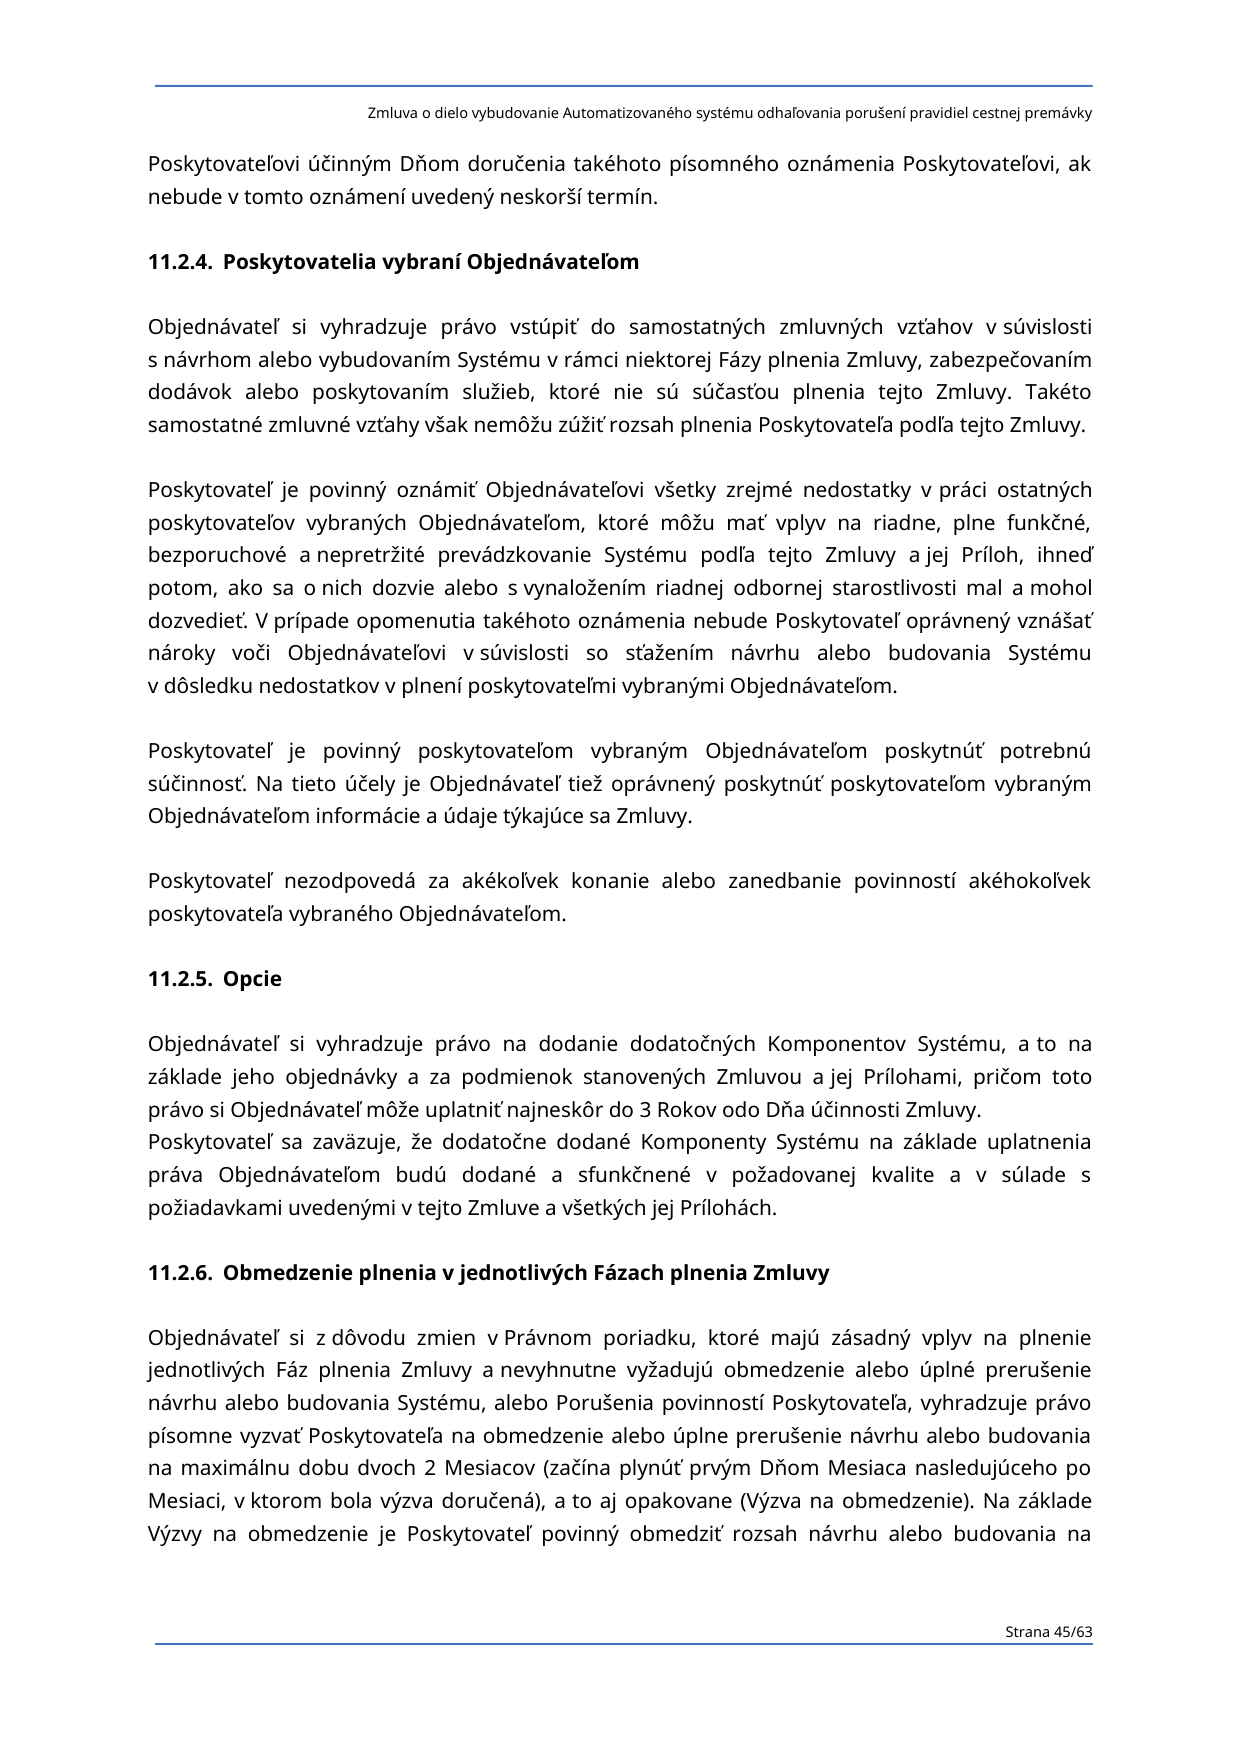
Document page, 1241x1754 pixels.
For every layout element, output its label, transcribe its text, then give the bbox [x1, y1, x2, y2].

text Objednávateľ si vyhradzuje právo vstúpiť do samostatných zmluvných vzťahov v súvislosti s návrhom alebo vybudovaním Systému v rámci niektorej Fázy plnenia Zmluvy, zabezpečovaním dodávok alebo poskytovaním služieb, ktoré nie sú súčasťou plnenia tejto Zmluvy. Takéto samostatné zmluvné vzťahy však nemôžu zúžiť rozsah plnenia Poskytovateľa podľa tejto Zmluvy. [148, 312, 1093, 438]
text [148, 1323, 1093, 1547]
list Obmedzenie plnenia v jednotlivých Fázach plnenia Zmluvy [148, 1258, 1093, 1286]
list Opcie [148, 964, 1093, 993]
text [148, 149, 1093, 210]
text Objednávateľ si vyhradzuje právo na dodanie dodatočných Komponentov Systému, a to na základe jeho objednávky a za podmienok stanovených Zmluvou a jej Prílohami, pričom toto právo si Objednávateľ môže uplatniť najneskôr do 3 Rokov odo Dňa účinnosti Zmluvy. [148, 1029, 1093, 1123]
list Poskytovatelia vybraní Objednávateľom [148, 247, 1093, 276]
text Poskytovateľ je povinný poskytovateľom vybraným Objednávateľom poskytnúť potrebnú súčinnosť. Na tieto účely je Objednávateľ tiež oprávnený poskytnúť poskytovateľom vybraným Objednávateľom informácie a údaje týkajúce sa Zmluvy. [148, 736, 1093, 830]
text Poskytovateľ nezodpovedá za akékoľvek konanie alebo zanedbanie povinností akéhokoľvek poskytovateľa vybraného Objednávateľom. [148, 867, 1093, 928]
text Poskytovateľ je povinný oznámiť Objednávateľovi všetky zrejmé nedostatky v práci ostatných poskytovateľov vybraných Objednávateľom, ktoré môžu mať vplyv na riadne, plne funkčné, bezporuchové a nepretržité prevádzkovanie Systému podľa tejto Zmluvy a jej Príloh, ihneď potom, ako sa o nich dozvie alebo s vynaložením riadnej odbornej starostlivosti mal a mohol dozvedieť. V prípade opomenutia takéhoto oznámenia nebude Poskytovateľ oprávnený vznášať nároky voči Objednávateľovi v súvislosti so sťažením návrhu alebo budovania Systému v dôsledku nedostatkov v plnení poskytovateľmi vybranými Objednávateľom. [148, 475, 1093, 699]
text Poskytovateľ sa zaväzuje, že dodatočne dodané Komponenty Systému na základe uplatnenia práva Objednávateľom budú dodané a sfunkčnené v požadovanej kvalite a v súlade s požiadavkami uvedenými v tejto Zmluve a všetkých jej Prílohách. [148, 1127, 1093, 1221]
